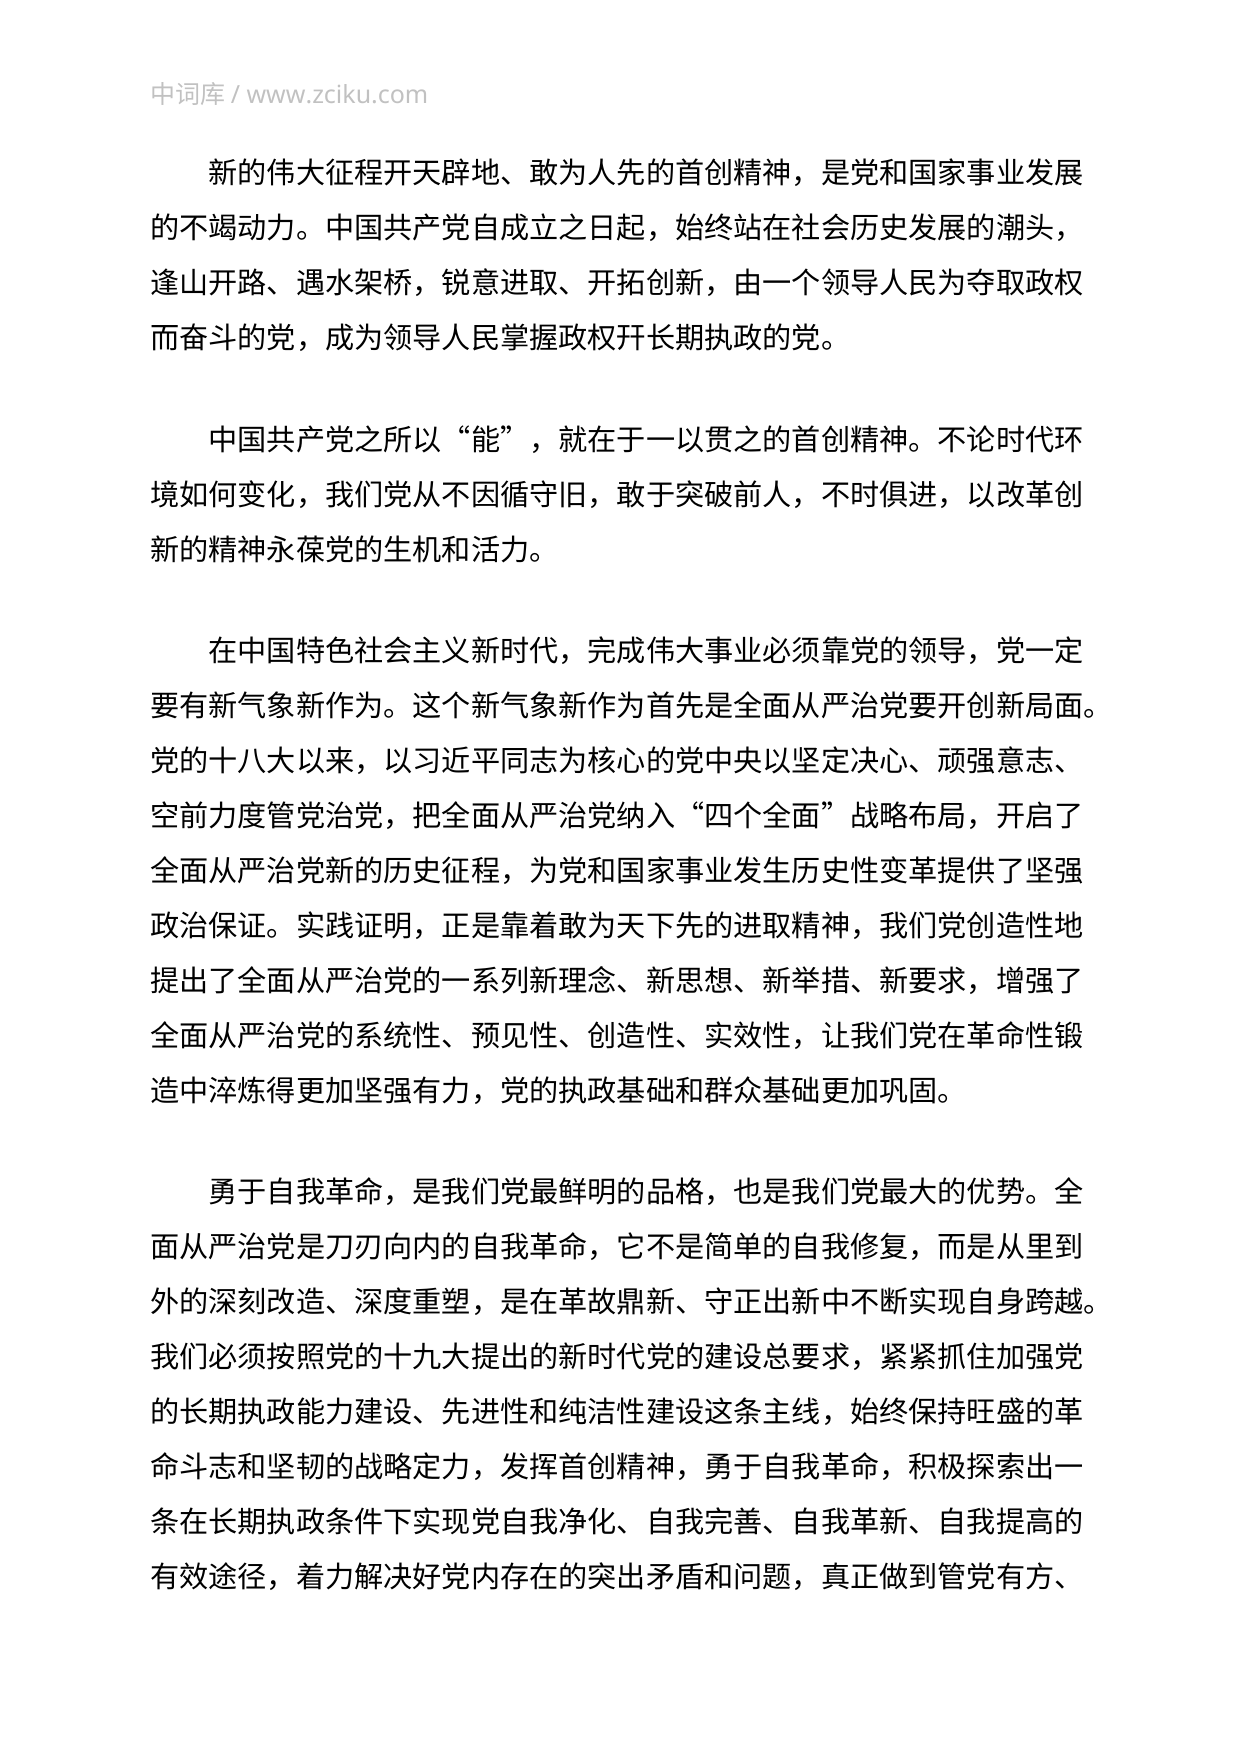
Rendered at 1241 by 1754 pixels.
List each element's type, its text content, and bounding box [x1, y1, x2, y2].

text 新的伟大征程开天辟地、敢为人先的首创精神，是党和国家事业发展的不竭动力。中国共产党自成立之日起，始终站在社会历史发展的潮头，逢山开路、遇水架桥，锐意进取、开拓创新，由一个领导人民为夺取政权而奋斗的党，成为领导人民掌握政权幵长期执政的党。 [150, 150, 1090, 357]
text 中国共产党之所以“能”，就在于一以贯之的首创精神。不论时代环境如何变化，我们党从不因循守旧，敢于突破前人，不时俱进，以改革创新的精神永葆党的生机和活力。 [150, 416, 1090, 568]
text 在中国特色社会主义新时代，完成伟大事业必须靠党的领导，党一定要有新气象新作为。这个新气象新作为首先是全面从严治党要开创新局面。党的十八大以来，以习近平同志为核心的党中央以坚定决心、顽强意志、空前力度管党治党，把全面从严治党纳入“四个全面”战略布局，开启了全面从严治党新的历史征程，为党和国家事业发生历史性变革提供了坚强政治保证。实践证明，正是靠着敢为天下先的进取精神，我们党创造性地提出了全面从严治党的一系列新理念、新思想、新举措、新要求，增强了全面从严治党的系统性、预见性、创造性、实效性，让我们党在革命性锻造中淬炼得更加坚强有力，党的执政基础和群众基础更加巩固。 [150, 628, 1090, 1109]
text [150, 1169, 1090, 1596]
